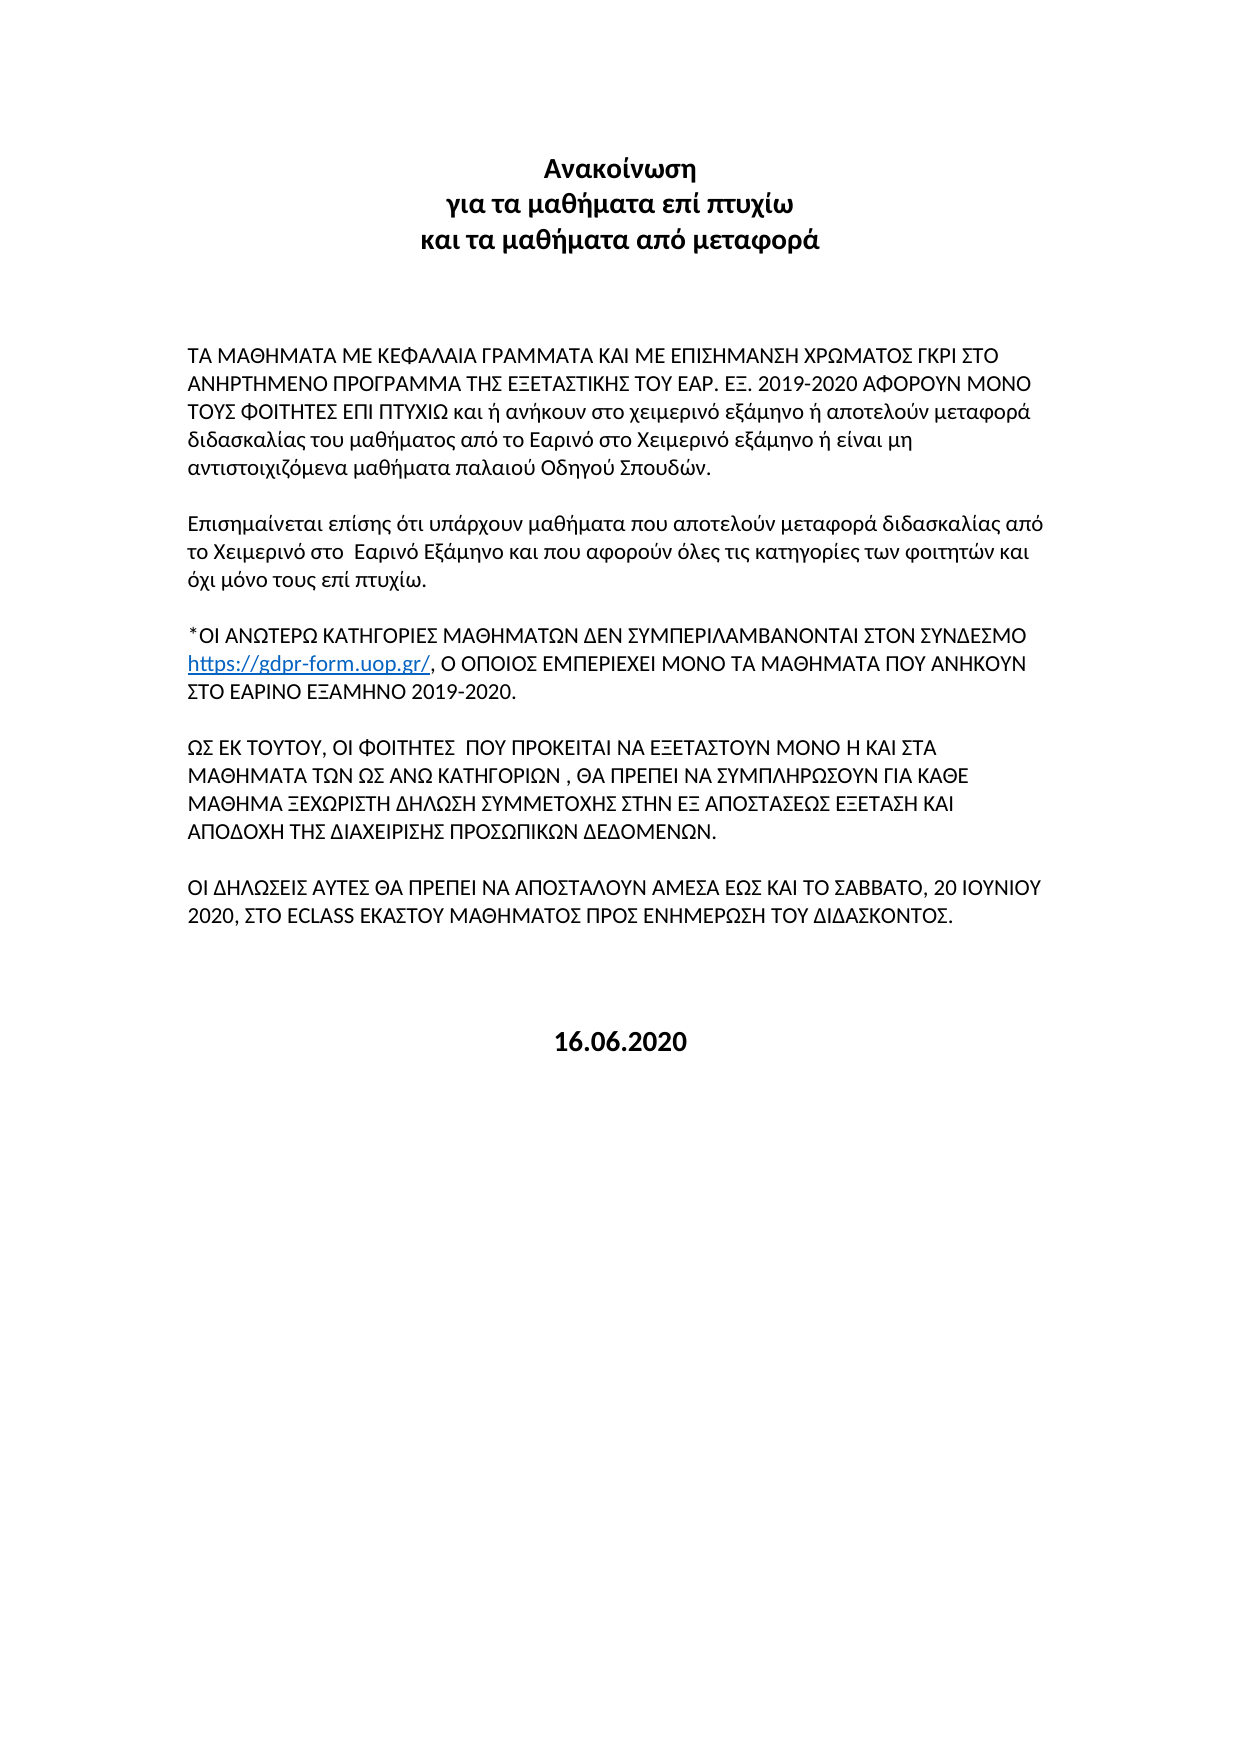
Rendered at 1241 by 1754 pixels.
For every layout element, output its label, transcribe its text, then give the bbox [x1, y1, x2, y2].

text 16.06.2020 [187, 1023, 1053, 1059]
text Επισημαίνεται επίσης ότι υπάρχουν μαθήματα που αποτελούν μεταφορά διδασκαλίας από το Χειμερινό στο Εαρινό Εξάμηνο και που αφορούν όλες τις κατηγορίες των φοιτητών και όχι μόνο τους επί πτυχίω. [187, 509, 1053, 593]
text ΤΑ ΜΑΘΗΜΑΤΑ ΜΕ ΚΕΦΑΛΑΙΑ ΓΡΑΜΜΑΤΑ ΚΑΙ ΜΕ ΕΠΙΣΗΜΑΝΣΗ ΧΡΩΜΑΤΟΣ ΓΚΡΙ ΣΤΟ ΑΝΗΡΤΗΜΕΝΟ ΠΡΟΓΡΑΜΜΑ ΤΗΣ ΕΞΕΤΑΣΤΙΚΗΣ ΤΟΥ ΕΑΡ. ΕΞ. 2019-2020 ΑΦΟΡΟΥΝ ΜΟΝΟ ΤΟΥΣ ΦΟΙΤΗΤΕΣ ΕΠΙ ΠΤΥΧΙΩ και ή ανήκουν στο χειμερινό εξάμηνο ή αποτελούν μεταφορά διδασκαλίας του μαθήματος από το Εαρινό στο Χειμερινό εξάμηνο ή είναι μη αντιστοιχιζόμενα μαθήματα παλαιού Οδηγού Σπουδών. [187, 341, 1053, 481]
text Ανακοίνωση [187, 150, 1053, 186]
text ΩΣ ΕΚ ΤΟΥΤΟΥ, ΟΙ ΦΟΙΤΗΤΕΣ ΠΟΥ ΠΡΟΚΕΙΤΑΙ ΝΑ ΕΞΕΤΑΣΤΟΥΝ ΜΟΝΟ Ή ΚΑΙ ΣΤΑ ΜΑΘΗΜΑΤΑ ΤΩΝ ΩΣ ΑΝΩ ΚΑΤΗΓΟΡΙΩΝ , ΘΑ ΠΡΕΠΕΙ ΝΑ ΣΥΜΠΛΗΡΩΣΟΥΝ ΓΙΑ ΚΑΘΕ ΜΑΘΗΜΑ ΞΕΧΩΡΙΣΤΗ ΔΗΛΩΣΗ ΣΥΜΜΕΤΟΧΗΣ ΣΤΗΝ ΕΞ ΑΠΟΣΤΑΣΕΩΣ ΕΞΕΤΑΣΗ ΚΑΙ ΑΠΟΔΟΧΗ ΤΗΣ ΔΙΑΧΕΙΡΙΣΗΣ ΠΡΟΣΩΠΙΚΩΝ ΔΕΔΟΜΕΝΩΝ. [187, 733, 1053, 845]
text για τα μαθήματα επί πτυχίω [187, 186, 1053, 221]
text και τα μαθήματα από μεταφορά [187, 221, 1053, 257]
text ΟΙ ΔΗΛΩΣΕΙΣ ΑΥΤΕΣ ΘΑ ΠΡΕΠΕΙ ΝΑ ΑΠΟΣΤΑΛΟΥΝ ΑΜΕΣΑ ΕΩΣ ΚΑΙ ΤΟ ΣΑΒΒΑΤΟ, 20 ΙΟΥΝΙΟΥ 2020, ΣΤΟ ECLASS ΕΚΑΣΤΟΥ ΜΑΘΗΜΑΤΟΣ ΠΡΟΣ ΕΝΗΜΕΡΩΣΗ ΤΟΥ ΔΙΔΑΣΚΟΝΤΟΣ. [187, 873, 1053, 929]
text *ΟΙ ΑΝΩΤΕΡΩ ΚΑΤΗΓΟΡΙΕΣ ΜΑΘΗΜΑΤΩΝ ΔΕΝ ΣΥΜΠΕΡΙΛΑΜΒΑΝΟΝΤΑΙ ΣΤΟΝ ΣΥΝΔΕΣΜΟ https://gdpr-form.uop.gr/, Ο ΟΠΟΙΟΣ ΕΜΠΕΡΙΕΧΕΙ ΜΟΝΟ ΤΑ ΜΑΘΗΜΑΤΑ ΠΟΥ ΑΝΗΚΟΥΝ ΣΤΟ ΕΑΡΙΝΟ ΕΞΑΜΗΝΟ 2019-2020. [187, 621, 1053, 705]
